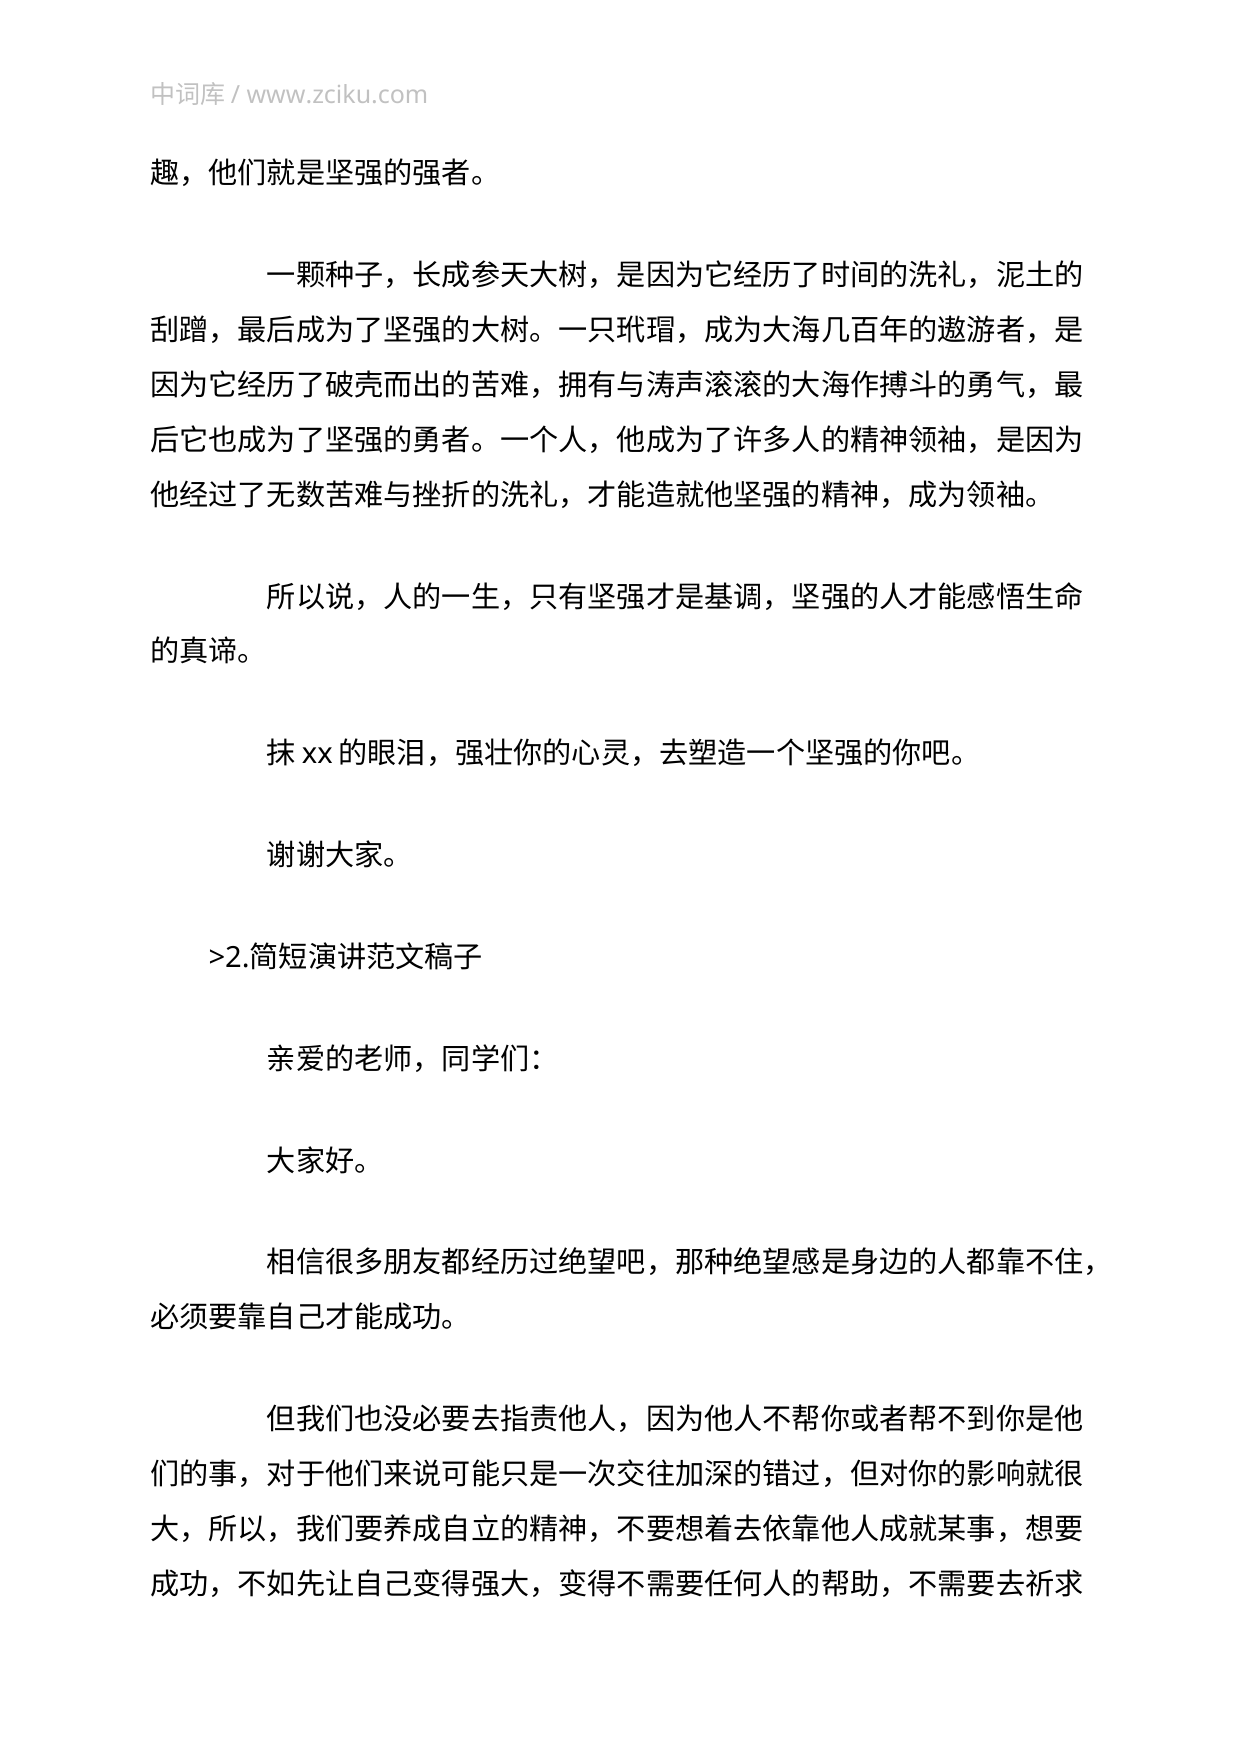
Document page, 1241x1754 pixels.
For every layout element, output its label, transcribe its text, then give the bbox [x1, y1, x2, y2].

text 一颗种子，长成参天大树，是因为它经历了时间的洗礼，泥土的刮蹭，最后成为了坚强的大树。一只玳瑁，成为大海几百年的遨游者，是因为它经历了破壳而出的苦难，拥有与涛声滚滚的大海作搏斗的勇气，最后它也成为了坚强的勇者。一个人，他成为了许多人的精神领袖，是因为他经过了无数苦难与挫折的洗礼，才能造就他坚强的精神，成为领袖。 [150, 252, 1090, 514]
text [150, 1396, 1090, 1603]
text 大家好。 [150, 1137, 1090, 1179]
text 相信很多朋友都经历过绝望吧，那种绝望感是身边的人都靠不住，必须要靠自己才能成功。 [150, 1239, 1090, 1336]
text 所以说，人的一生，只有坚强才是基调，坚强的人才能感悟生命的真谛。 [150, 573, 1090, 670]
text >2.简短演讲范文稿子 [150, 933, 1090, 976]
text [150, 150, 1090, 192]
text 抹xx的眼泪，强壮你的心灵，去塑造一个坚强的你吧。 [150, 730, 1090, 772]
text 亲爱的老师，同学们： [150, 1036, 1090, 1078]
text 谢谢大家。 [150, 832, 1090, 874]
